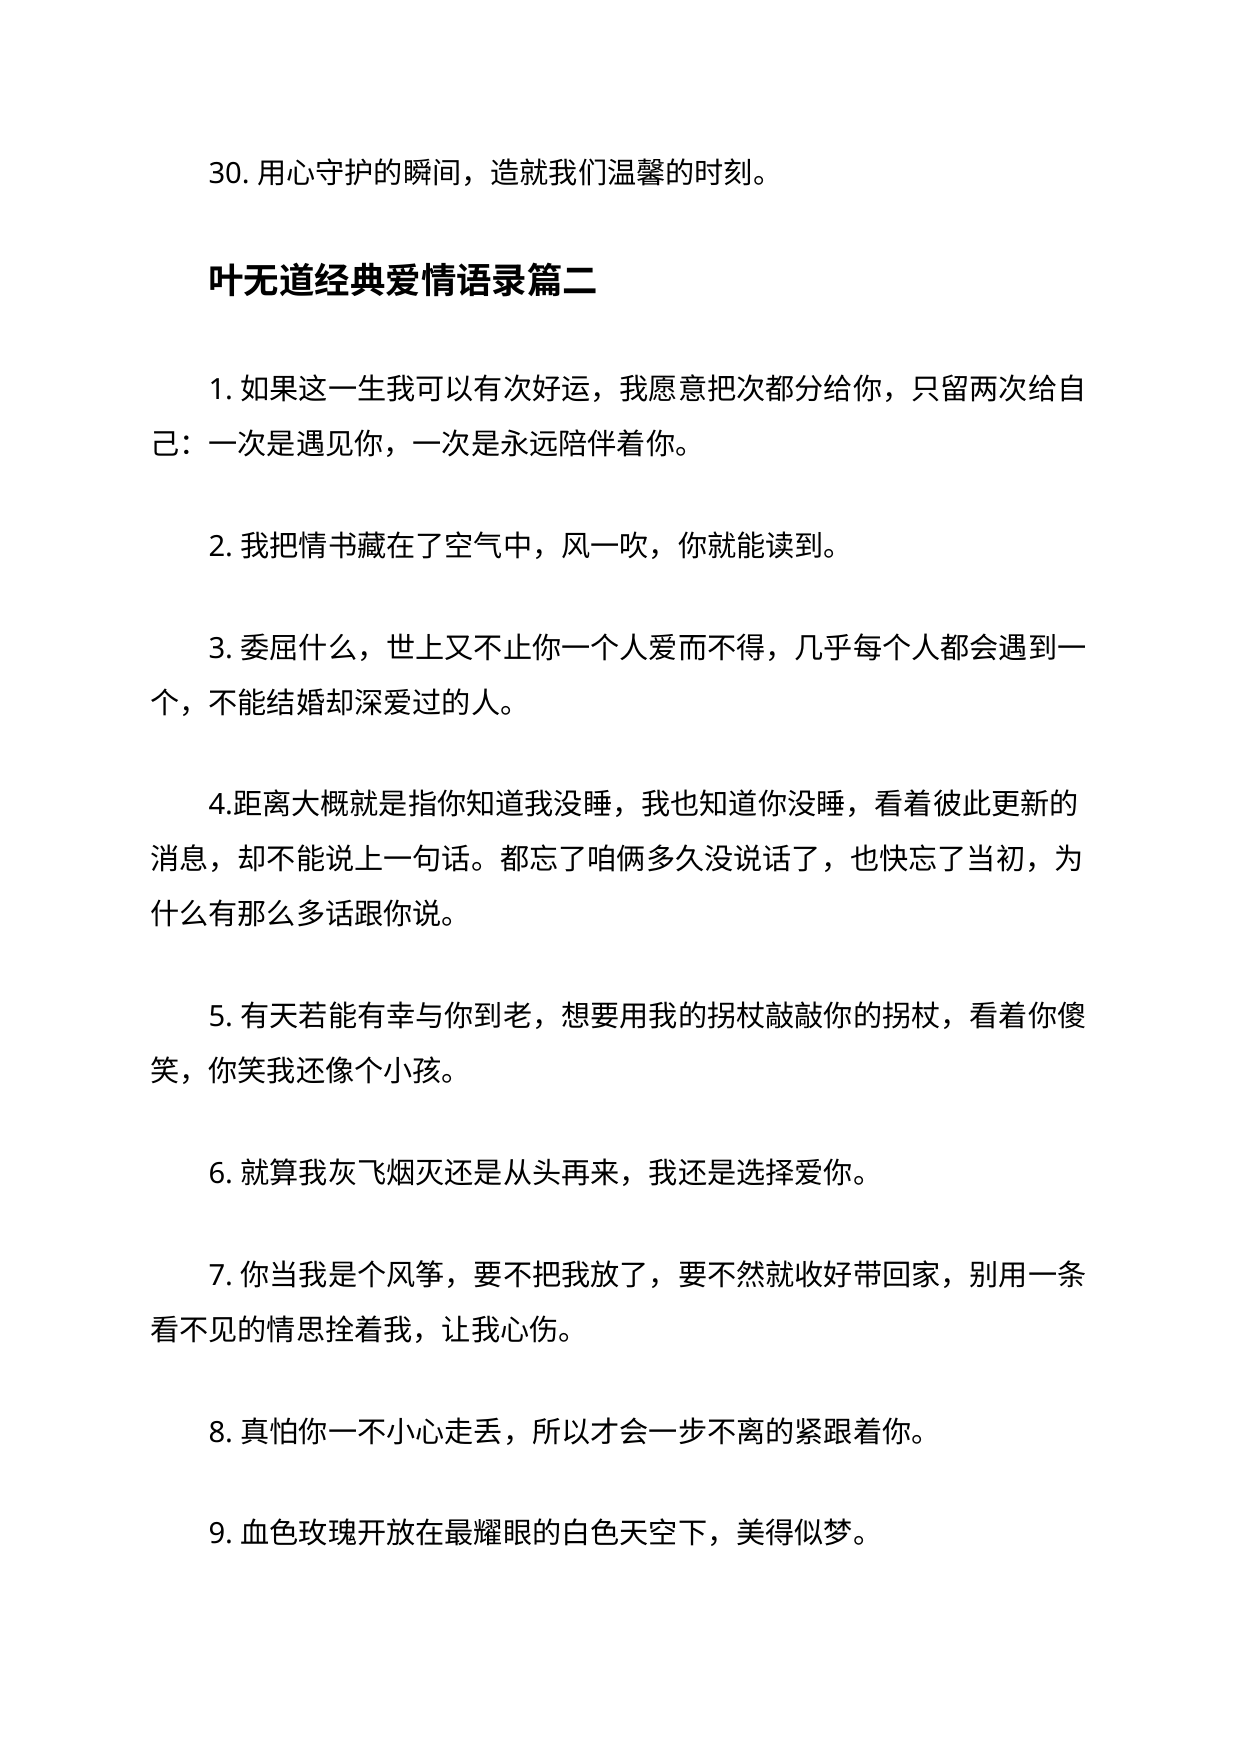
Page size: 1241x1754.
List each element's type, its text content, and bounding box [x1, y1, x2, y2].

text 1. 如果这一生我可以有次好运，我愿意把次都分给你，只留两次给自己：一次是遇见你，一次是永远陪伴着你。 [150, 365, 1090, 463]
text 6. 就算我灰飞烟灭还是从头再来，我还是选择爱你。 [150, 1149, 1090, 1192]
text 8. 真怕你一不小心走丢，所以才会一步不离的紧跟着你。 [150, 1408, 1090, 1451]
text 30. 用心守护的瞬间，造就我们温馨的时刻。 [150, 150, 1090, 192]
text 4.距离大概就是指你知道我没睡，我也知道你没睡，看着彼此更新的消息，却不能说上一句话。都忘了咱俩多久没说话了，也快忘了当初，为什么有那么多话跟你说。 [150, 781, 1090, 933]
text 2. 我把情书藏在了空气中，风一吹，你就能读到。 [150, 522, 1090, 564]
text 9. 血色玫瑰开放在最耀眼的白色天空下，美得似梦。 [150, 1510, 1090, 1552]
text 3. 委屈什么，世上又不止你一个人爱而不得，几乎每个人都会遇到一个，不能结婚却深爱过的人。 [150, 624, 1090, 721]
text 叶无道经典爱情语录篇二 [150, 252, 1090, 303]
text 7. 你当我是个风筝，要不把我放了，要不然就收好带回家，别用一条看不见的情思拴着我，让我心伤。 [150, 1251, 1090, 1349]
text 5. 有天若能有幸与你到老，想要用我的拐杖敲敲你的拐杖，看着你傻笑，你笑我还像个小孩。 [150, 993, 1090, 1090]
